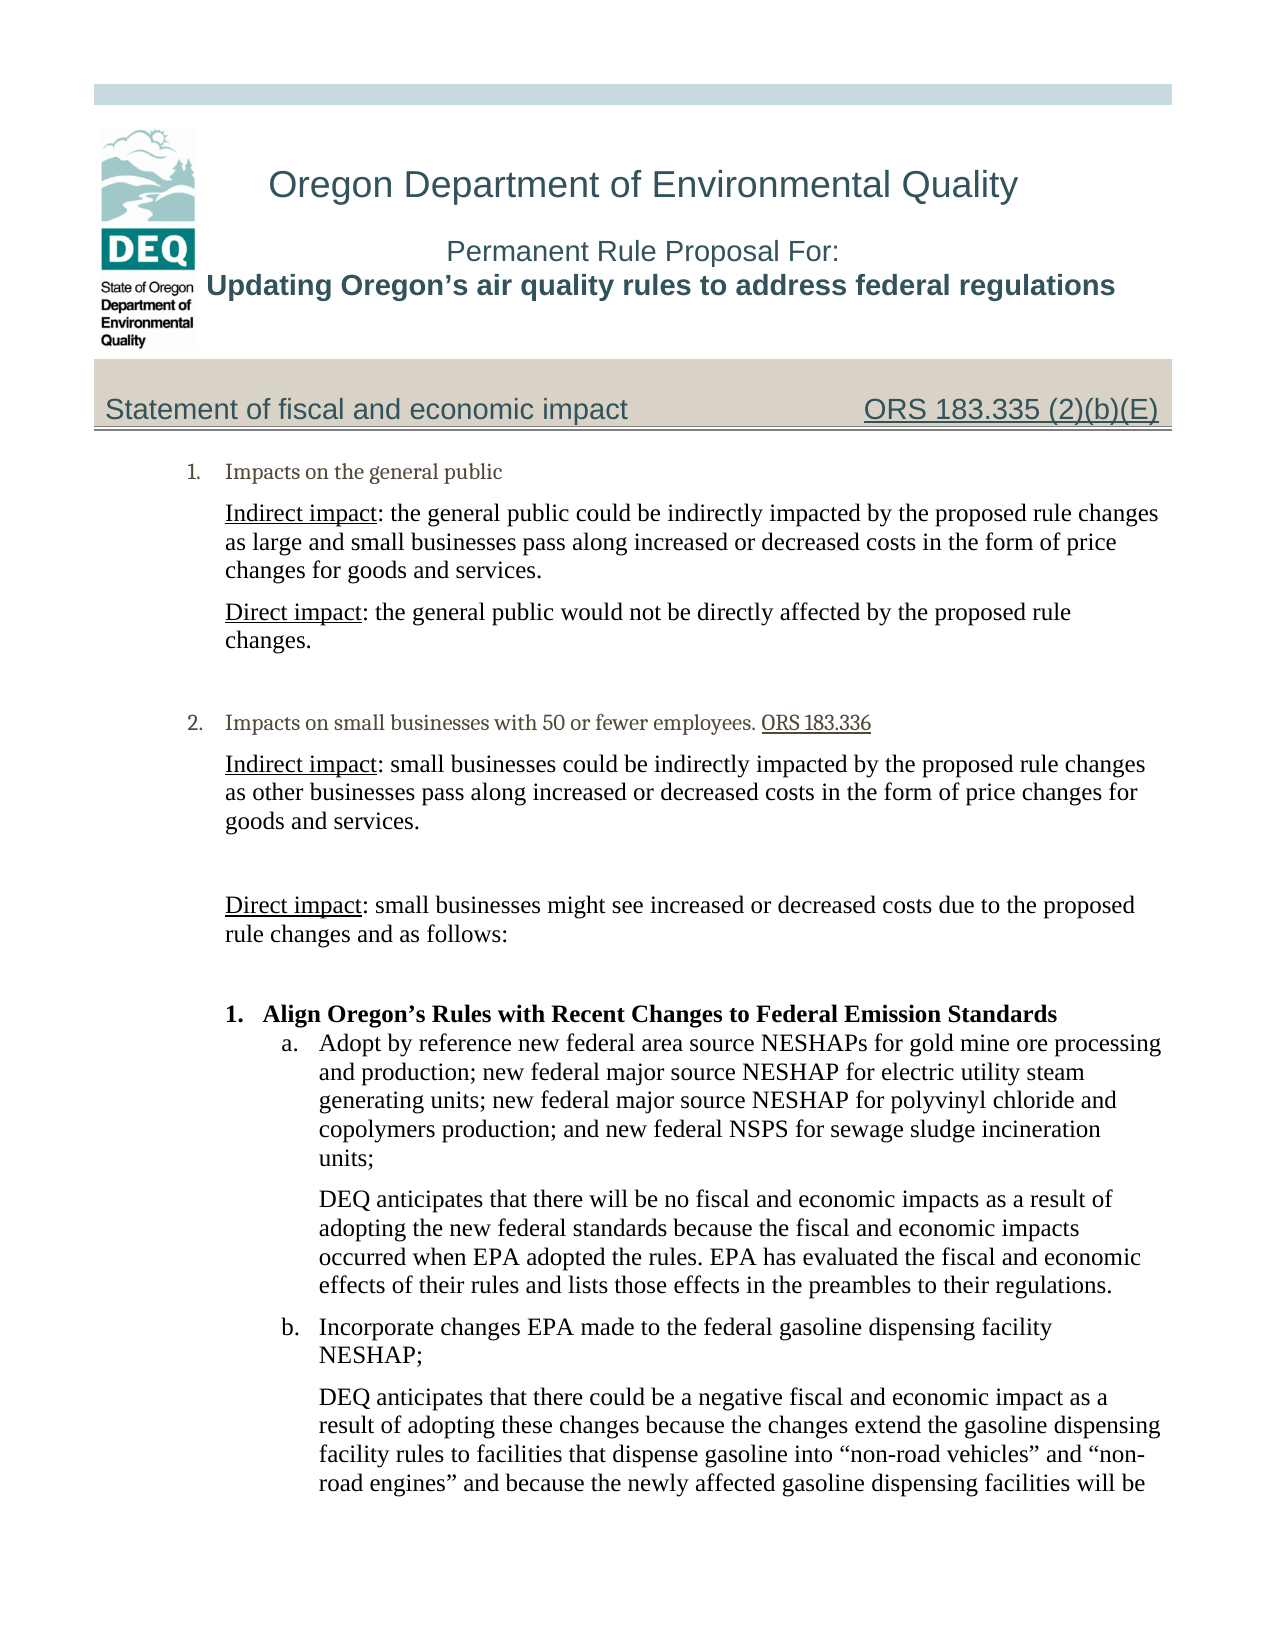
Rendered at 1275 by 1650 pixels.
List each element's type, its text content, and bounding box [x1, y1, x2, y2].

table_header Statement of fiscal and economic impact ORS 183.335 (2)(b)(E) [94, 359, 1172, 426]
list Impacts on the general public [187, 459, 1162, 486]
text Indirect impact: the general public could be indirectly impacted by the proposed rule changes as large and small businesses pass along increased or decreased costs in the form of price changes for goods and services. [225, 498, 1162, 584]
text Permanent Rule Proposal For: [197, 234, 1162, 268]
text Direct impact: small businesses might see increased or decreased costs due to the proposed rule changes and as follows: [225, 890, 1162, 948]
list Adopt by reference new federal area source NESHAPs for gold mine ore processing and production; new federal major source NESHAP for electric utility steam generating units; new federal major source NESHAP for polyvinyl chloride and copolymers production; and new federal NSPS for sewage sludge incineration units; [281, 1028, 1162, 1172]
text Indirect impact: small businesses could be indirectly impacted by the proposed rule changes as other businesses pass along increased or decreased costs in the form of price changes for goods and services. [225, 749, 1162, 835]
picture [100, 126, 197, 350]
list Incorporate changes EPA made to the federal gasoline dispensing facility NESHAP; [281, 1312, 1162, 1369]
list Align Oregon’s Rules with Recent Changes to Federal Emission Standards [225, 999, 1162, 1028]
text Updating Oregon’s air quality rules to address federal regulations [206, 268, 1162, 301]
list Impacts on small businesses with 50 or fewer employees. ORS 183.336 [187, 710, 1162, 736]
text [319, 1382, 1162, 1497]
table_header [94, 84, 1172, 105]
text Direct impact: the general public would not be directly affected by the proposed rule changes. [225, 597, 1162, 654]
text DEQ anticipates that there will be no fiscal and economic impacts as a result of adopting the new federal standards because the fiscal and economic impacts occurred when EPA adopted the rules. EPA has evaluated the fiscal and economic effects of their rules and lists those effects in the preambles to their regulations. [319, 1184, 1162, 1299]
text Oregon Department of Environmental Quality [197, 162, 1162, 205]
